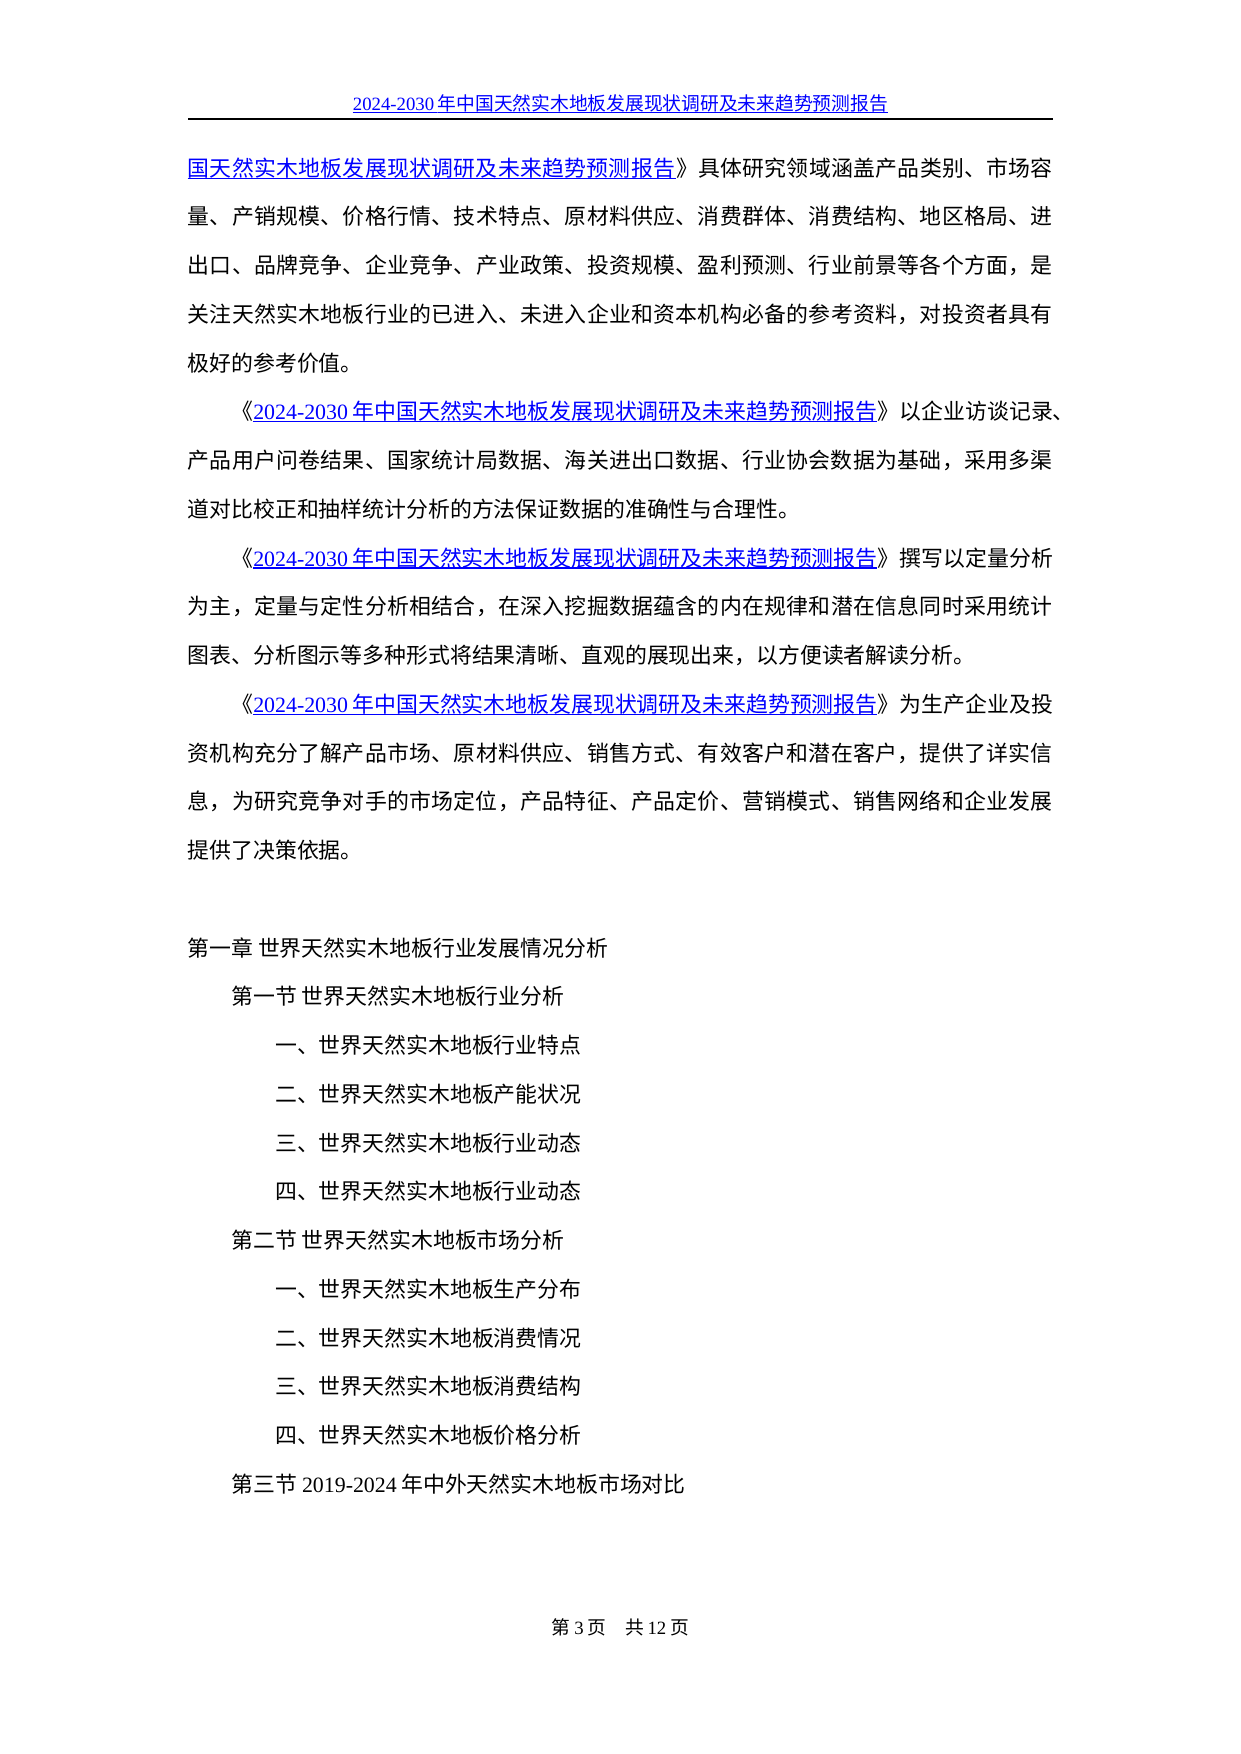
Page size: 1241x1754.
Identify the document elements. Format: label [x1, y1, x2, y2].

text [187, 150, 1053, 1499]
